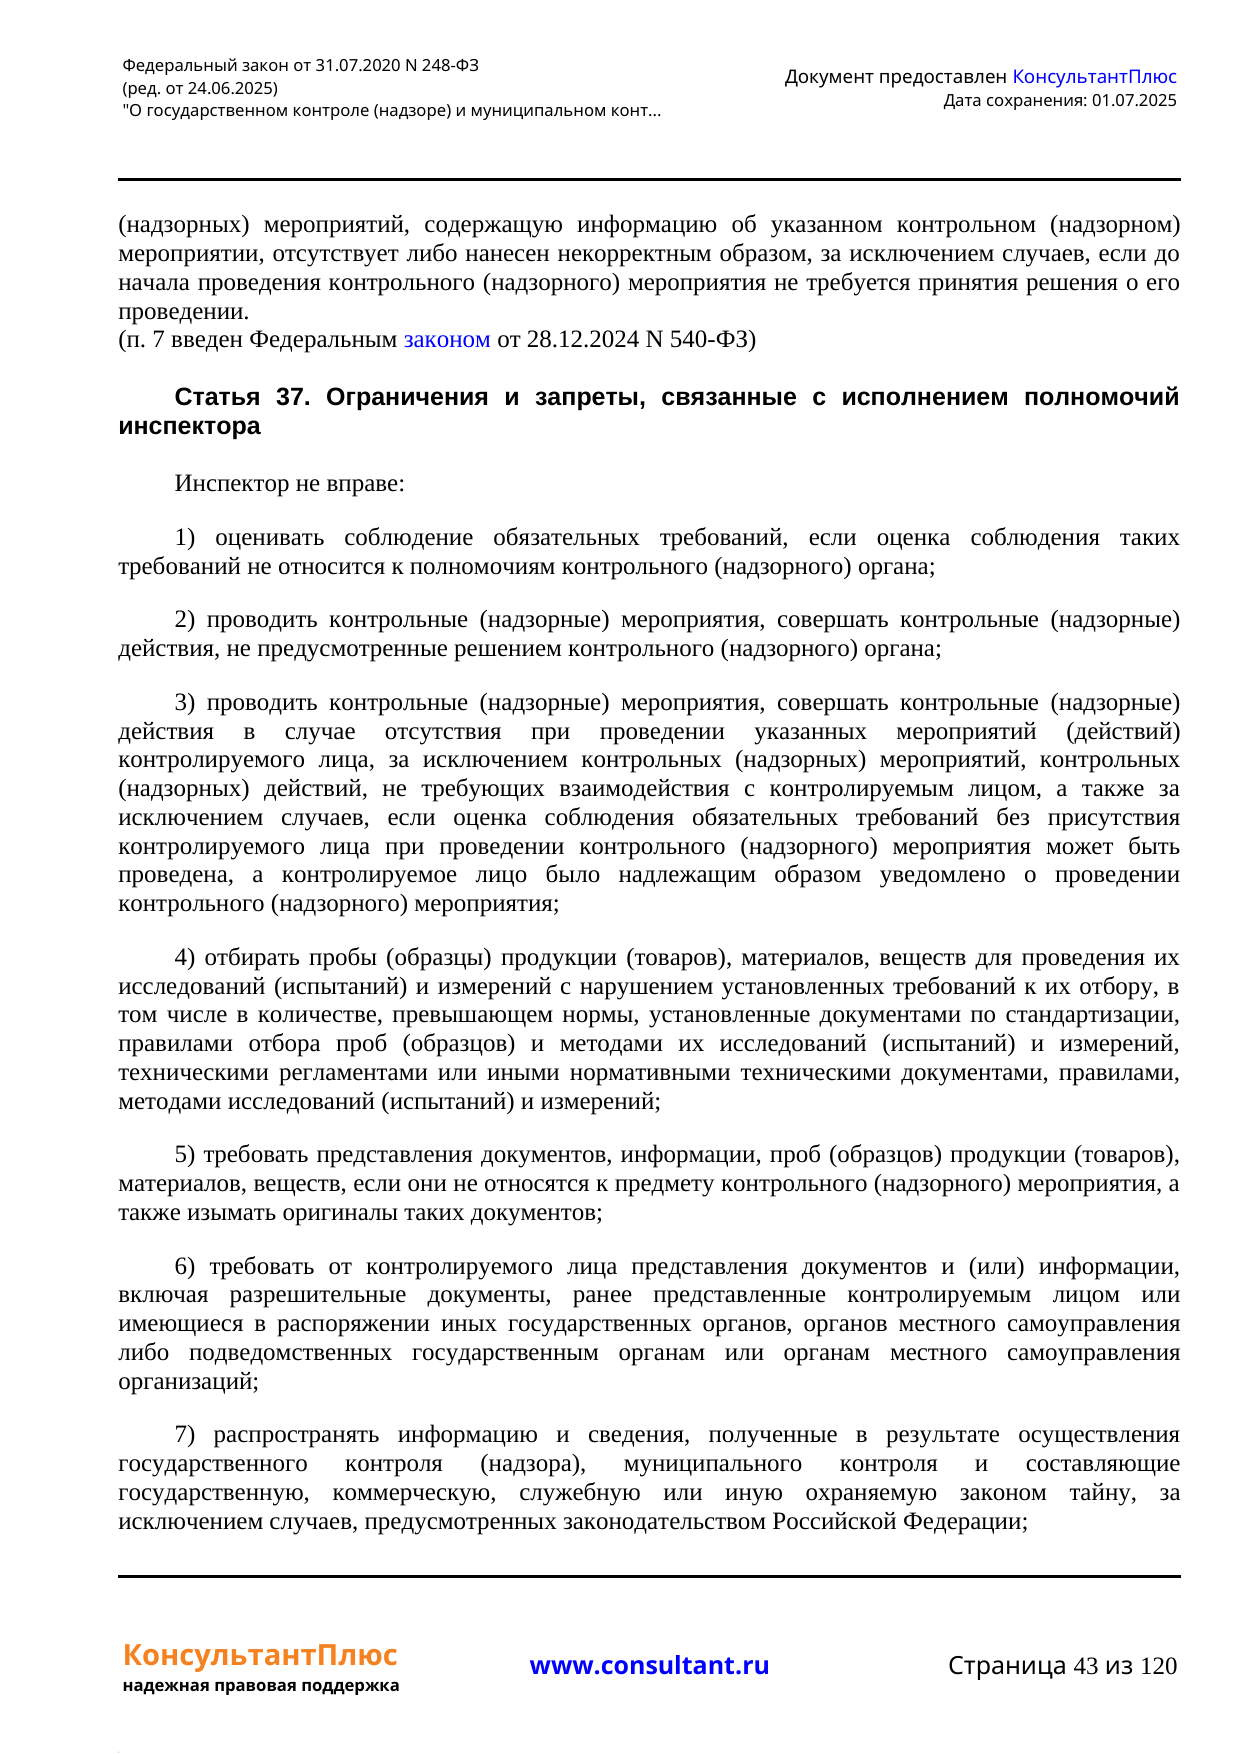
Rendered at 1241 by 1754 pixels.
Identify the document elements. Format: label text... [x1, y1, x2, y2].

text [118, 209, 1181, 324]
text 4) отбирать пробы (образцы) продукции (товаров), материалов, веществ для проведения их исследований (испытаний) и измерений с нарушением установленных требований к их отбору, в том числе в количестве, превышающем нормы, установленные документами по стандартизации, правилами отбора проб (образцов) и методами их исследований (испытаний) и измерений, техническими регламентами или иными нормативными техническими документами, правилами, методами исследований (испытаний) и измерений; [118, 942, 1181, 1114]
text 3) проводить контрольные (надзорные) мероприятия, совершать контрольные (надзорные) действия в случае отсутствия при проведении указанных мероприятий (действий) контролируемого лица, за исключением контрольных (надзорных) мероприятий, контрольных (надзорных) действий, не требующих взаимодействия с контролируемым лицом, а также за исключением случаев, если оценка соблюдения обязательных требований без присутствия контролируемого лица при проведении контрольного (надзорного) мероприятия может быть проведена, а контролируемое лицо было надлежащим образом уведомлено о проведении контрольного (надзорного) мероприятия; [118, 687, 1181, 917]
text 7) распространять информацию и сведения, полученные в результате осуществления государственного контроля (надзора), муниципального контроля и составляющие государственную, коммерческую, служебную или иную охраняемую законом тайну, за исключением случаев, предусмотренных законодательством Российской Федерации; [118, 1419, 1181, 1534]
text 5) требовать представления документов, информации, проб (образцов) продукции (товаров), материалов, веществ, если они не относятся к предмету контрольного (надзорного) мероприятия, а также изымать оригиналы таких документов; [118, 1139, 1181, 1226]
text 6) требовать от контролируемого лица представления документов и (или) информации, включая разрешительные документы, ранее представленные контролируемым лицом или имеющиеся в распоряжении иных государственных органов, органов местного самоуправления либо подведомственных государственным органам или органам местного самоуправления организаций; [118, 1251, 1181, 1394]
text 1) оценивать соблюдение обязательных требований, если оценка соблюдения таких требований не относится к полномочиям контрольного (надзорного) органа; [118, 522, 1181, 579]
text (п. 7 введен Федеральным законом от 28.12.2024 N 540-ФЗ) [118, 324, 1181, 353]
text 2) проводить контрольные (надзорные) мероприятия, совершать контрольные (надзорные) действия, не предусмотренные решением контрольного (надзорного) органа; [118, 604, 1181, 662]
text Инспектор не вправе: [118, 468, 1181, 497]
title Статья 37. Ограничения и запреты, связанные с исполнением полномочий инспектора [118, 382, 1181, 439]
